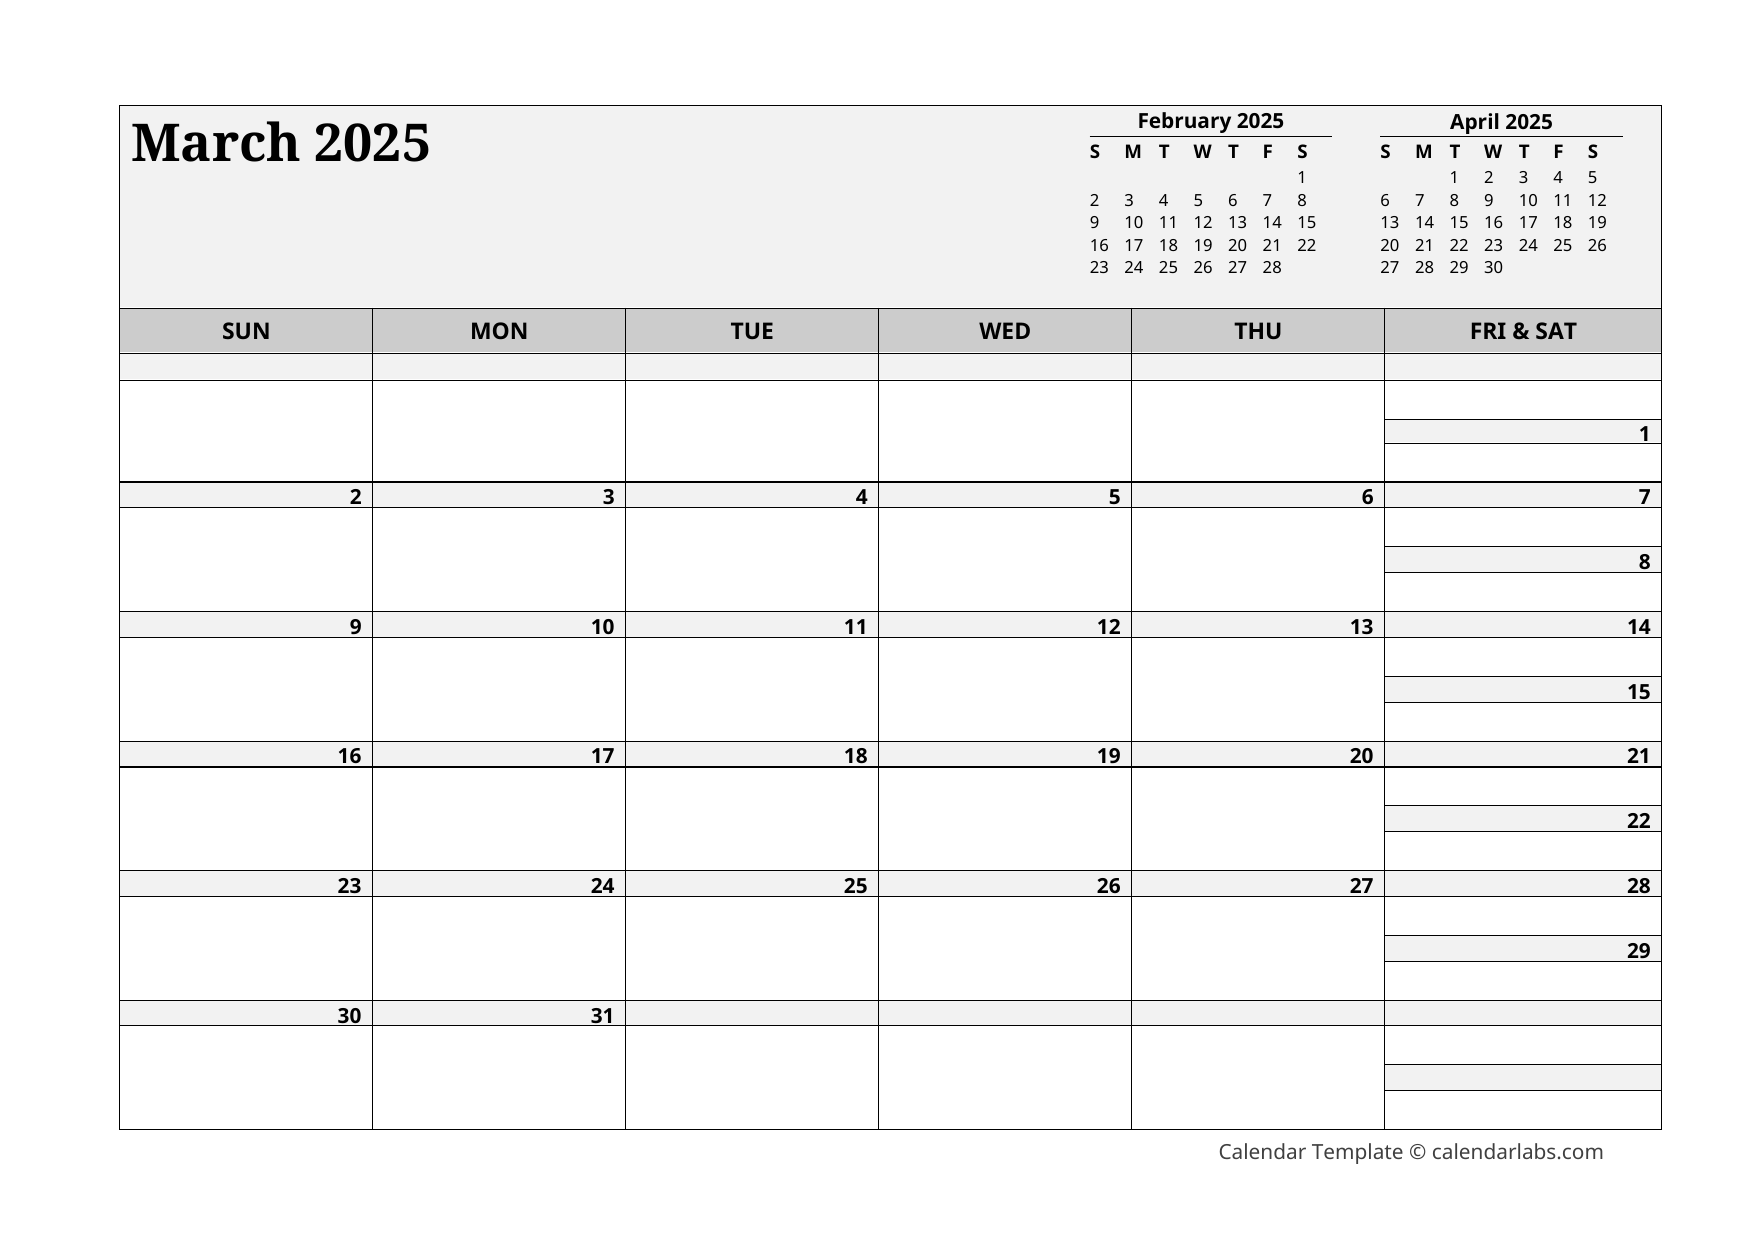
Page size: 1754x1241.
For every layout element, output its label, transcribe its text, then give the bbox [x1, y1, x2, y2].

table_cell 10 [373, 612, 625, 637]
table_cell 20 [1132, 742, 1384, 766]
table_cell 4 [626, 483, 878, 507]
table_cell 24 [373, 871, 625, 896]
table_cell WED [879, 309, 1131, 352]
table_cell 26 [879, 871, 1131, 896]
table_cell [879, 638, 1131, 741]
table_cell 25 [626, 871, 878, 896]
table_cell [879, 508, 1131, 611]
table_cell [626, 354, 878, 379]
table_cell THU [1132, 309, 1384, 352]
table_cell 7 [1385, 483, 1661, 507]
table_cell [879, 1026, 1131, 1129]
table_header March 2025 [120, 106, 1034, 307]
table_cell 23 [120, 871, 372, 896]
table_cell FRI & SAT [1385, 309, 1661, 352]
table_cell [373, 638, 625, 741]
table_cell 15 [1385, 677, 1661, 702]
table_cell [1132, 381, 1384, 481]
table_cell [1132, 638, 1384, 741]
table_cell 13 [1132, 612, 1384, 637]
table_cell [1385, 508, 1661, 546]
table_cell 22 [1385, 806, 1661, 831]
table_cell 16 [120, 742, 372, 766]
table_cell 17 [373, 742, 625, 766]
table_cell [626, 768, 878, 870]
table_cell [1385, 1001, 1661, 1025]
table_cell [1132, 508, 1384, 611]
table_cell 27 [1132, 871, 1384, 896]
table_cell [373, 381, 625, 481]
table_header [1034, 106, 1343, 307]
table_cell [1385, 897, 1661, 935]
table_cell 11 [626, 612, 878, 637]
table_cell [626, 1026, 878, 1129]
table_cell [879, 897, 1131, 1000]
table_cell [1385, 381, 1661, 418]
table_cell 28 [1385, 871, 1661, 896]
table_cell [373, 354, 625, 379]
table_cell 21 [1385, 742, 1661, 766]
table_cell [1132, 1026, 1384, 1129]
table_cell 31 [373, 1001, 625, 1025]
table_cell [1385, 1026, 1661, 1064]
table_cell [1385, 444, 1661, 481]
table_cell [1385, 354, 1661, 379]
table_cell [120, 381, 372, 481]
table_cell [1385, 1091, 1661, 1129]
table_cell [1385, 768, 1661, 805]
table_cell 14 [1385, 612, 1661, 637]
table_cell [1132, 768, 1384, 870]
table_cell [120, 354, 372, 379]
table_cell 30 [120, 1001, 372, 1025]
table_cell MON [373, 309, 625, 352]
table_cell [879, 354, 1131, 379]
table_cell [120, 508, 372, 611]
table_cell [879, 1001, 1131, 1025]
table_cell 8 [1385, 547, 1661, 572]
table_cell 12 [879, 612, 1131, 637]
table_cell [626, 897, 878, 1000]
table_cell [626, 508, 878, 611]
table_cell [1385, 573, 1661, 611]
table_cell 6 [1132, 483, 1384, 507]
table_cell 9 [120, 612, 372, 637]
table_cell SUN [120, 309, 372, 352]
table_cell [879, 768, 1131, 870]
table_cell [373, 508, 625, 611]
table_cell [1385, 638, 1661, 676]
table_cell TUE [626, 309, 878, 352]
table_cell [1385, 1065, 1661, 1090]
table_cell [1132, 354, 1384, 379]
table_cell [373, 768, 625, 870]
table_cell [373, 1026, 625, 1129]
table_cell 19 [879, 742, 1131, 766]
table_cell [1385, 832, 1661, 870]
table_header [1343, 106, 1634, 307]
table_cell [626, 381, 878, 481]
table_cell 2 [120, 483, 372, 507]
table_cell [120, 768, 372, 870]
table_header [1634, 106, 1661, 307]
table_cell [1132, 897, 1384, 1000]
table_cell [1385, 703, 1661, 741]
table_cell 5 [879, 483, 1131, 507]
table_cell [879, 381, 1131, 481]
table_cell 1 [1385, 420, 1661, 442]
table_cell [120, 897, 372, 1000]
table_cell [373, 897, 625, 1000]
table_cell 29 [1385, 936, 1661, 961]
table_cell 3 [373, 483, 625, 507]
table_cell [1385, 962, 1661, 1000]
table_cell [1132, 1001, 1384, 1025]
table_cell [626, 638, 878, 741]
table_cell [120, 1026, 372, 1129]
table_cell [626, 1001, 878, 1025]
table_cell 18 [626, 742, 878, 766]
table_cell [120, 638, 372, 741]
